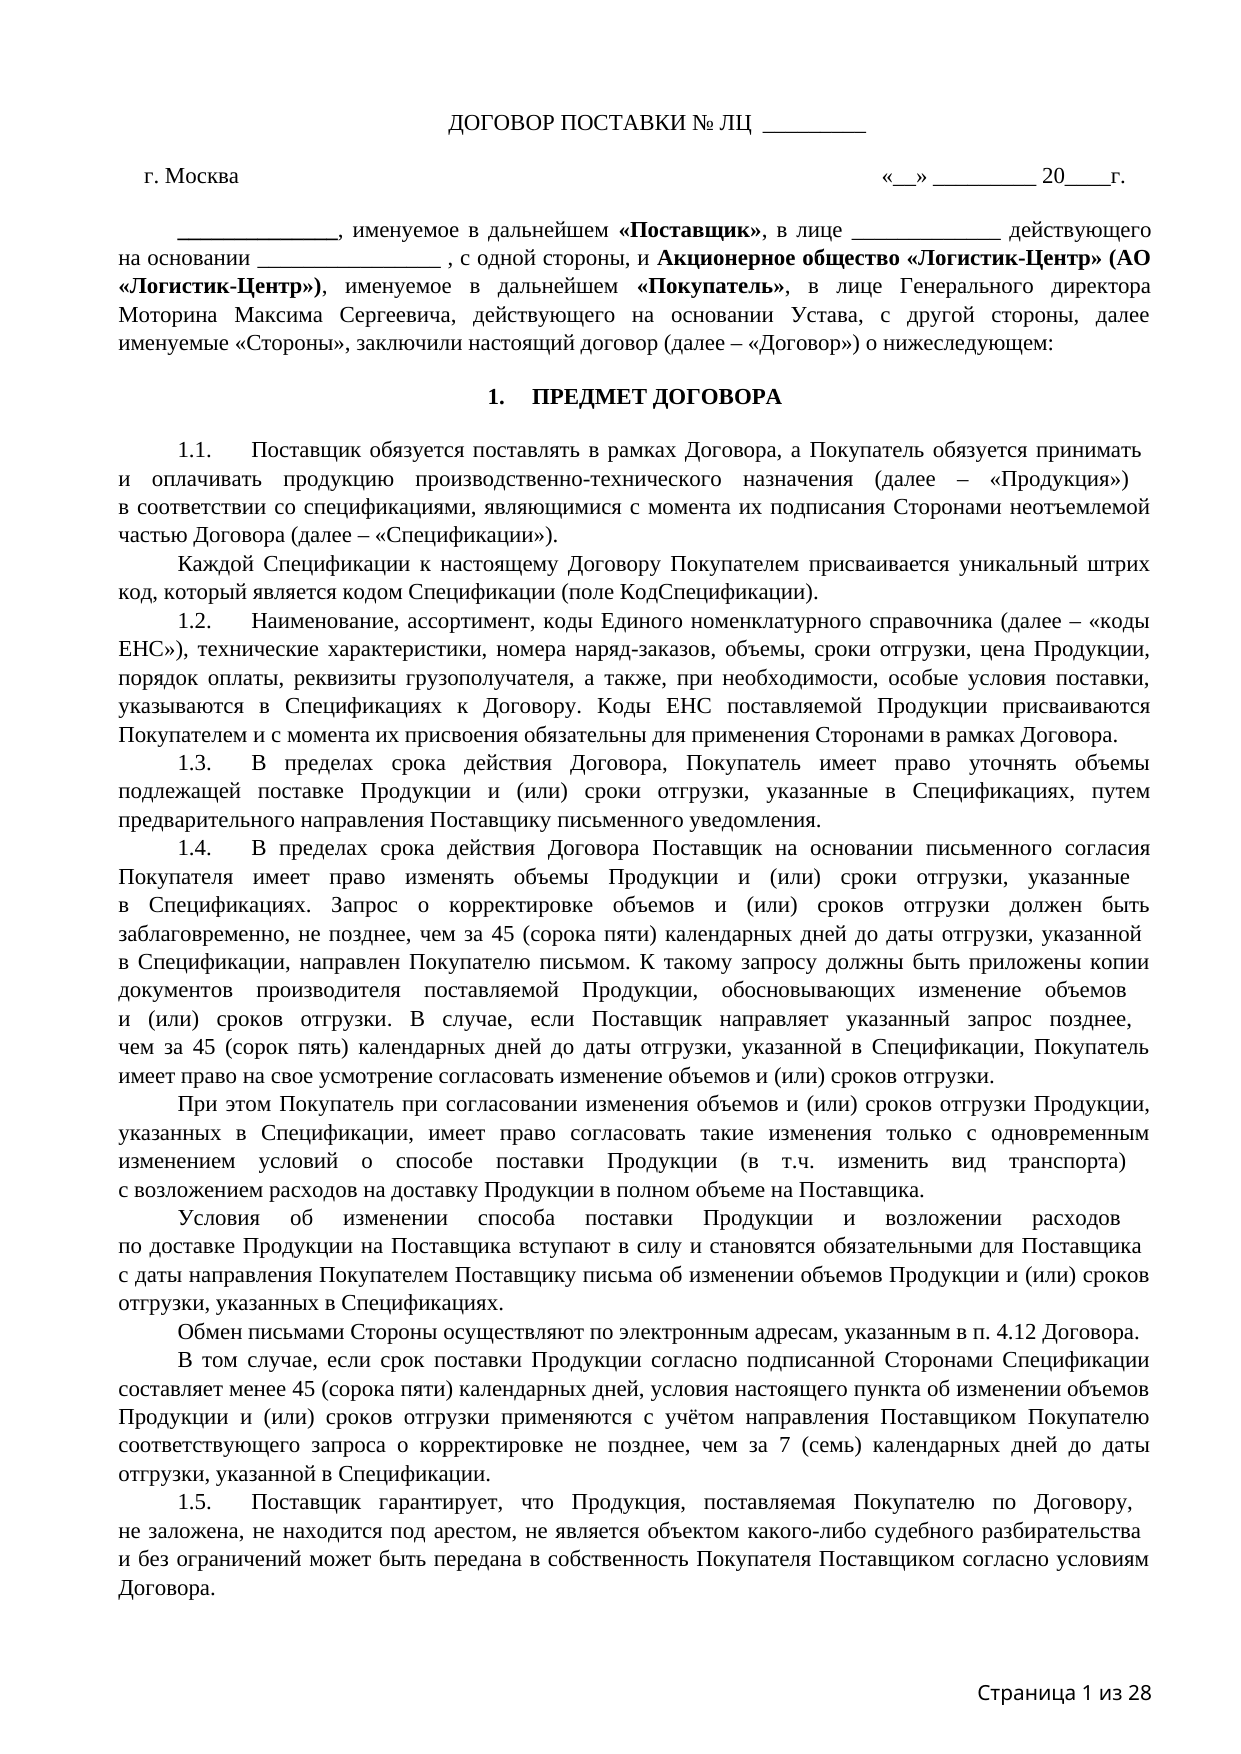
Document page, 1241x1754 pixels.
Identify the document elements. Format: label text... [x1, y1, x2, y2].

text ______________, именуемое в дальнейшем «Поставщик», в лице _____________ действующего на основании ________________ , с одной стороны, и Акционерное общество «Логистик-Центр» (АО «Логистик-Центр»), именуемое в дальнейшем «Покупатель», в лице Генерального директора Моторина Максима Сергеевича, действующего на основании Устава, с другой стороны, далее именуемые «Стороны», заключили настоящий договор (далее – «Договор») о нижеследующем: [118, 216, 1152, 356]
text г. Москва «__» _________ 20____г. [118, 162, 1152, 188]
text Поставщик обязуется поставлять в рамках Договора, а Покупатель обязуется принимать и оплачивать продукцию производственно-технического назначения (далее – «Продукция») в соответствии со спецификациями, являющимися с момента их подписания Сторонами неотъемлемой частью Договора (далее – «Спецификации»). [118, 436, 1152, 548]
list Обмен письмами Стороны осуществляют по электронным адресам, указанным в п. 4.12 Договора. [118, 1318, 1152, 1344]
text ДОГОВОР ПОСТАВКИ № ЛЦ _________ [118, 109, 1152, 135]
list Каждой Спецификации к настоящему Договору Покупателем присваивается уникальный штрих код, который является кодом Спецификации (поле КодСпецификации). [118, 550, 1152, 605]
text ПРЕДМЕТ ДОГОВОРА [118, 383, 1152, 409]
text Наименование, ассортимент, коды Единого номенклатурного справочника (далее – «коды ЕНС»), технические характеристики, номера наряд-заказов, объемы, сроки отгрузки, цена Продукции, порядок оплаты, реквизиты грузополучателя, а также, при необходимости, особые условия поставки, указываются в Спецификациях к Договору. Коды ЕНС поставляемой Продукции присваиваются Покупателем и с момента их присвоения обязательны для применения Сторонами в рамках Договора. [118, 607, 1152, 747]
text В пределах срока действия Договора Поставщик на основании письменного согласия Покупателя имеет право изменять объемы Продукции и (или) сроки отгрузки, указанные в Спецификациях. Запрос о корректировке объемов и (или) сроков отгрузки должен быть заблаговременно, не позднее, чем за 45 (сорока пяти) календарных дней до даты отгрузки, указанной в Спецификации, направлен Покупателю письмом. К такому запросу должны быть приложены копии документов производителя поставляемой Продукции, обосновывающих изменение объемов и (или) сроков отгрузки. В случае, если Поставщик направляет указанный запрос позднее, чем за 45 (сорок пять) календарных дней до даты отгрузки, указанной в Спецификации, Покупатель имеет право на свое усмотрение согласовать изменение объемов и (или) сроков отгрузки. [118, 834, 1152, 1088]
text В пределах срока действия Договора, Покупатель имеет право уточнять объемы подлежащей поставке Продукции и (или) сроки отгрузки, указанные в Спецификациях, путем предварительного направления Поставщику письменного уведомления. [118, 749, 1152, 832]
list При этом Покупатель при согласовании изменения объемов и (или) сроков отгрузки Продукции, указанных в Спецификации, имеет право согласовать такие изменения только с одновременным изменением условий о способе поставки Продукции (в т.ч. изменить вид транспорта) с возложением расходов на доставку Продукции в полном объеме на Поставщика. [118, 1090, 1152, 1202]
list В том случае, если срок поставки Продукции согласно подписанной Сторонами Спецификации составляет менее 45 (сорока пяти) календарных дней, условия настоящего пункта об изменении объемов Продукции и (или) сроков отгрузки применяются с учётом направления Поставщиком Покупателю соответствующего запроса о корректировке не позднее, чем за 7 (семь) календарных дней до даты отгрузки, указанной в Спецификации. [118, 1346, 1152, 1486]
text Поставщик гарантирует, что Продукция, поставляемая Покупателю по Договору, не заложена, не находится под арестом, не является объектом какого-либо судебного разбирательства и без ограничений может быть передана в собственность Покупателя Поставщиком согласно условиям Договора. [118, 1488, 1152, 1600]
list Условия об изменении способа поставки Продукции и возложении расходов по доставке Продукции на Поставщика вступают в силу и становятся обязательными для Поставщика с даты направления Покупателем Поставщику письма об изменении объемов Продукции и (или) сроков отгрузки, указанных в Спецификациях. [118, 1204, 1152, 1316]
